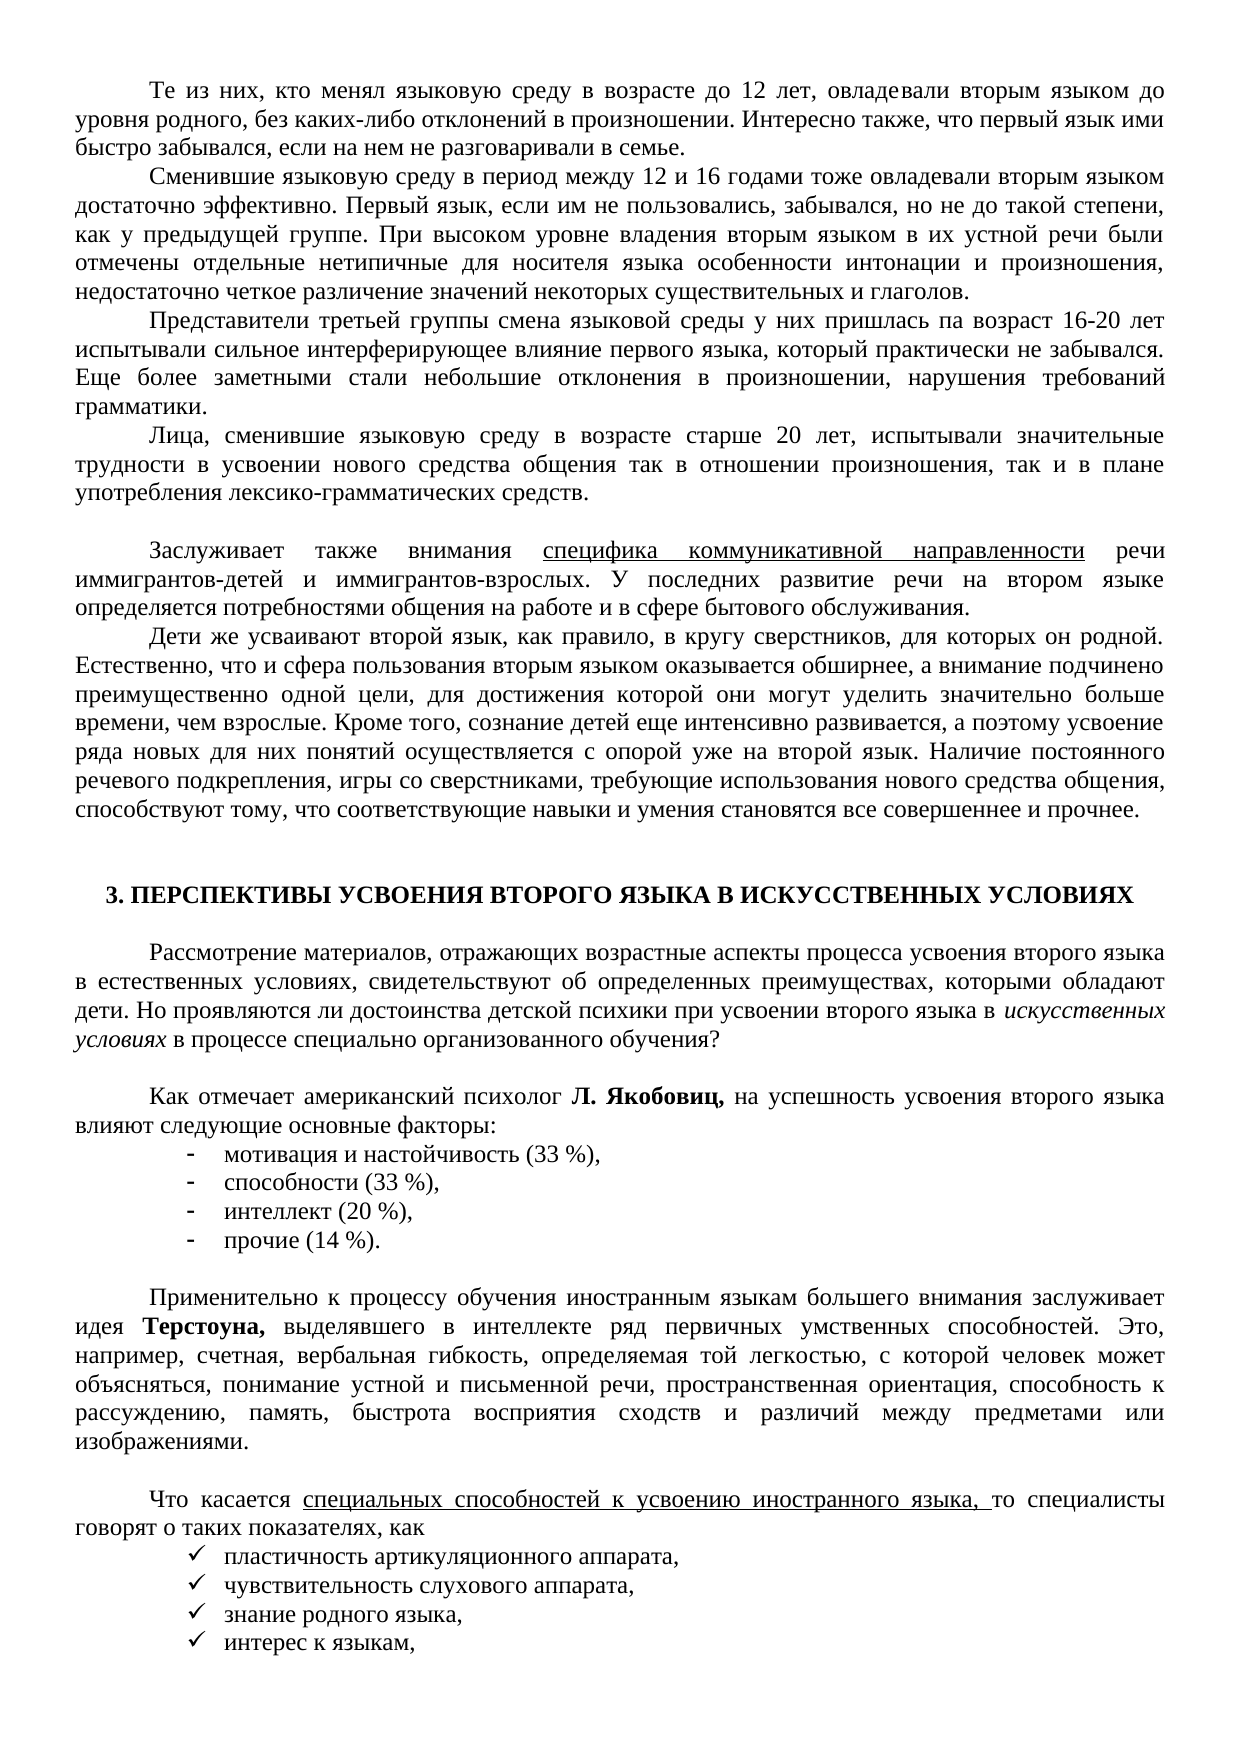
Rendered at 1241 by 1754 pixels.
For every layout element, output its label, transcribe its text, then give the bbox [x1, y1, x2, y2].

text Представители третьей группы смена языковой среды у них пришлась па возраст 16-20 лет испытывали сильное интерферирующее влияние первого языка, который практически не забывался. Еще более заметными стали небольшие отклонения в произношении, нарушения требований грамматики. [75, 305, 1165, 420]
list знание родного языка, [186, 1599, 1165, 1627]
list интерес к языкам, [186, 1627, 1165, 1656]
text Те из них, кто менял языковую среду в возрасте до 12 лет, овладевали вторым языком до уровня родного, без каких-либо отклонений в произношении. Интересно также, что первый язык ими быстро забывался, если на нем не разговаривали в семье. [75, 75, 1165, 161]
list пластичность артикуляционного аппарата, [186, 1541, 1165, 1570]
list прочие (14 %). [186, 1225, 1165, 1254]
text 3. ПЕРСПЕКТИВЫ УСВОЕНИЯ ВТОРОГО ЯЗЫКА В ИСКУССТВЕННЫХ УСЛОВИЯХ [75, 880, 1165, 909]
text Сменившие языковую среду в период между 12 и 16 годами тоже овладевали вторым языком достаточно эффективно. Первый язык, если им не пользовались, забывался, но не до такой степени, как у предыдущей группе. При высоком уровне владения вторым языком в их устной речи были отмечены отдельные нетипичные для носителя языка особенности интонации и произношения, недостаточно четкое различение значений некоторых существительных и глаголов. [75, 161, 1165, 305]
text Дети же усваивают второй язык, как правило, в кругу сверстников, для которых он родной. Естественно, что и сфера пользования вторым языком оказывается обширнее, а внимание подчинено преимущественно одной цели, для достижения которой они могут уделить значительно больше времени, чем взрослые. Кроме того, сознание детей еще интенсивно развивается, а поэтому усвоение ряда новых для них понятий осуществляется с опорой уже на второй язык. Наличие постоянного речевого подкрепления, игры со сверстниками, требующие использования нового средства общения, способствуют тому, что соответствующие навыки и умения становятся все совершеннее и прочнее. [75, 621, 1165, 822]
list интеллект (20 %), [186, 1196, 1165, 1225]
text Заслуживает также внимания специфика коммуникативной направленности речи иммигрантов-детей и иммигрантов-взрослых. У последних развитие речи на втором языке определяется потребностями общения на работе и в сфере бытового обслуживания. [75, 535, 1165, 621]
list способности (33 %), [186, 1167, 1165, 1196]
list мотивация и настойчивость (33 %), [186, 1139, 1165, 1167]
text Лица, сменившие языковую среду в возрасте старше 20 лет, испытывали значительные трудности в усвоении нового средства общения так в отношении произношения, так и в плане употребления лексико-грамматических средств. [75, 420, 1165, 506]
text Что касается специальных способностей к усвоению иностранного языка, то специалисты говорят о таких показателях, как [75, 1484, 1165, 1541]
list чувствительность слухового аппарата, [186, 1570, 1165, 1599]
text Как отмечает американский психолог Л. Якобовиц, на успешность усвоения второго языка влияют следующие основные факторы: [75, 1081, 1165, 1139]
text Рассмотрение материалов, отражающих возрастные аспекты процесса усвоения второго языка в естественных условиях, свидетельствуют об определенных преимуществах, которыми обладают дети. Но проявляются ли достоинства детской психики при усвоении второго языка в искусственных условиях в процессе специально организованного обучения? [75, 937, 1165, 1052]
text Применительно к процессу обучения иностранным языкам большего внимания заслуживает идея Терстоуна, выделявшего в интеллекте ряд первичных умственных способностей. Это, например, счетная, вербальная гибкость, определяемая той легкостью, с которой человек может объясняться, понимание устной и письменной речи, пространственная ориентация, способность к рассуждению, память, быстрота восприятия сходств и различий между предметами или изображениями. [75, 1282, 1165, 1455]
